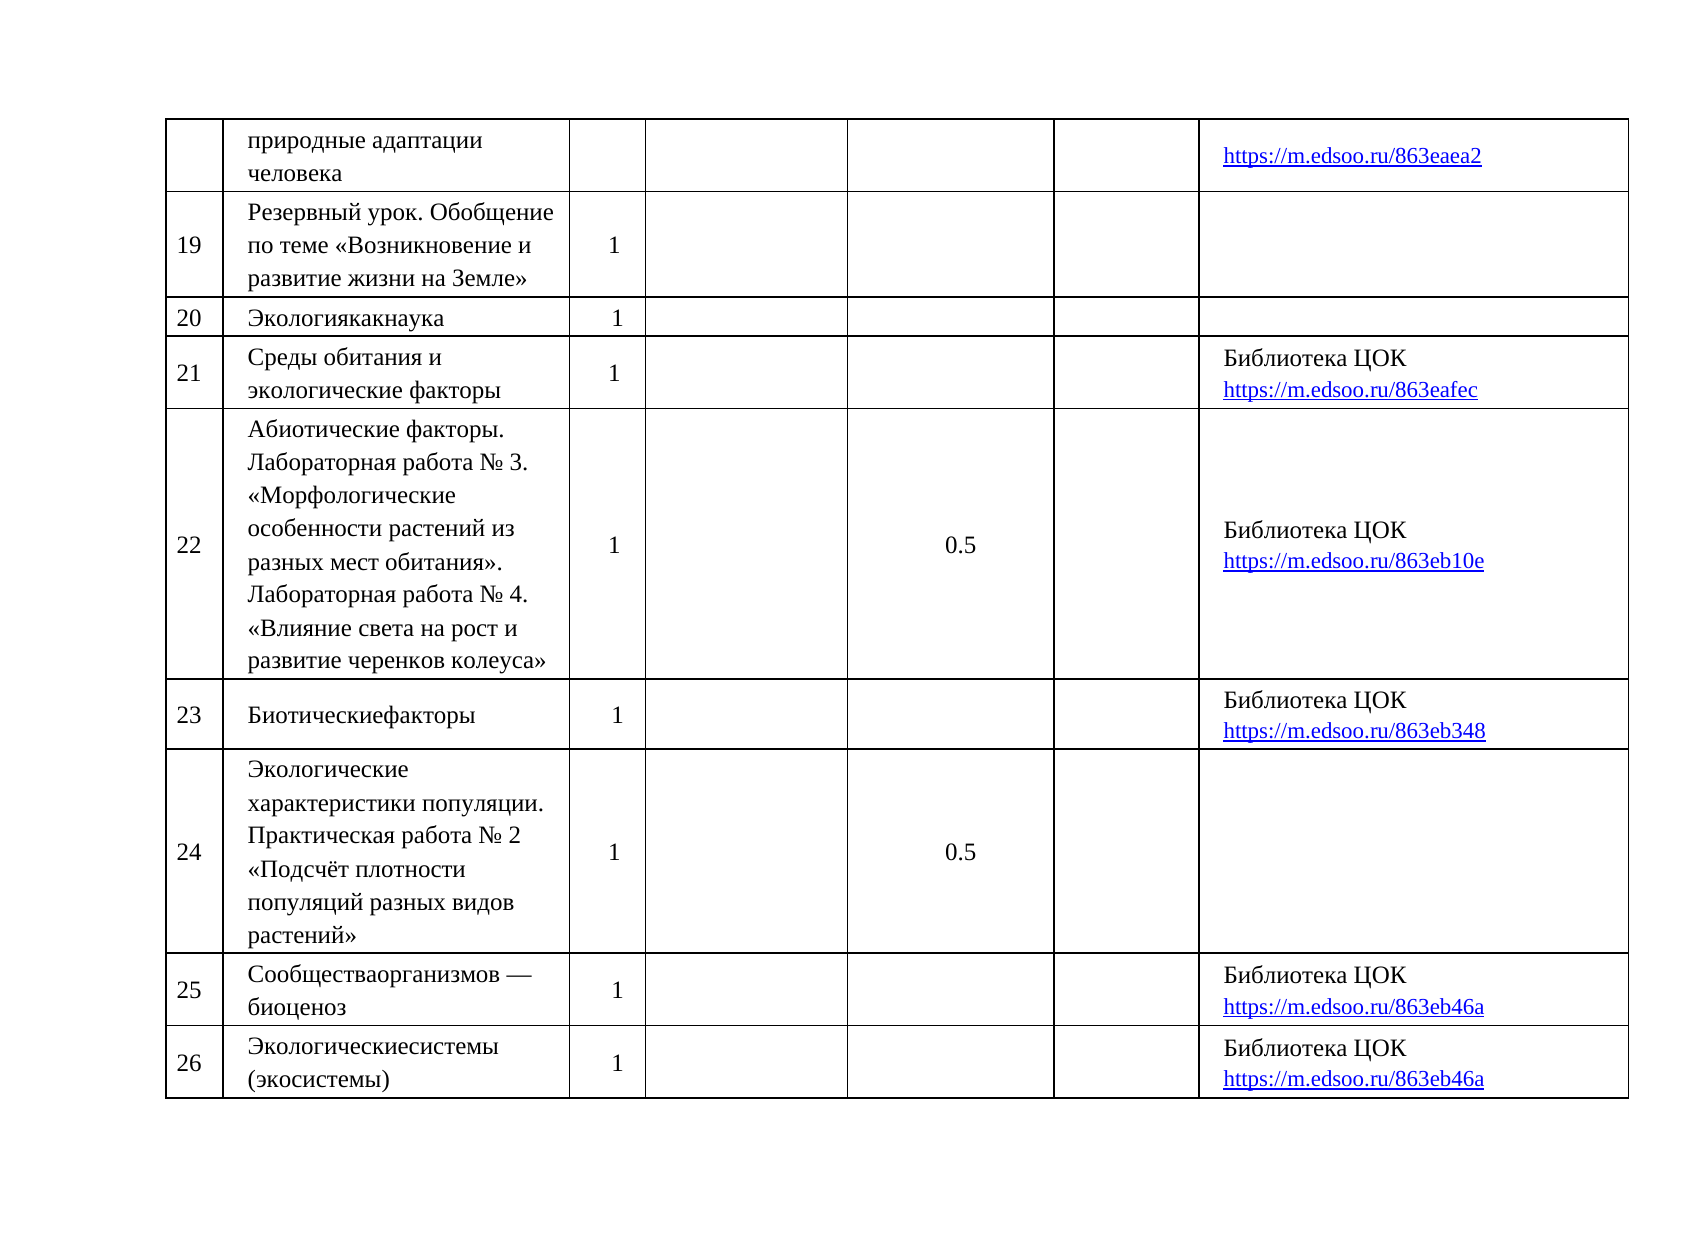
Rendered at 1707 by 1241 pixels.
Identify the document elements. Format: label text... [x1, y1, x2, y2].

table_cell Биотическиефакторы [224, 680, 569, 748]
table_cell [646, 120, 847, 191]
table_cell [848, 680, 1053, 748]
table_cell 1 [570, 337, 645, 408]
table_cell Библиотека ЦОК https://m.edsoo.ru/863eb46a [1200, 1026, 1628, 1097]
table_cell [646, 954, 847, 1025]
table_cell Экологиякакнаука [224, 298, 569, 335]
table_cell 24 [167, 750, 222, 952]
table_cell [848, 298, 1053, 335]
table_cell [1055, 680, 1198, 748]
table_cell [1055, 1026, 1198, 1097]
table_cell [1055, 750, 1198, 952]
table_cell 26 [167, 1026, 222, 1097]
table_cell 21 [167, 337, 222, 408]
table_cell [848, 1026, 1053, 1097]
table_cell Библиотека ЦОК https://m.edsoo.ru/863eafec [1200, 337, 1628, 408]
table_cell Среды обитания и экологические факторы [224, 337, 569, 408]
table_cell [1055, 298, 1198, 335]
table_cell [646, 750, 847, 952]
table_cell 23 [167, 680, 222, 748]
table_cell 1 [570, 192, 645, 296]
table_cell [848, 954, 1053, 1025]
table_cell 0.5 [848, 409, 1053, 678]
table_cell 1 [570, 680, 645, 748]
table_cell Сообществаорганизмов — биоценоз [224, 954, 569, 1025]
table_cell [848, 337, 1053, 408]
table_cell [1200, 298, 1628, 335]
table_cell 1 [570, 750, 645, 952]
table_cell Библиотека ЦОК https://m.edsoo.ru/863eb348 [1200, 680, 1628, 748]
table_cell 25 [167, 954, 222, 1025]
table_cell 1 [570, 409, 645, 678]
table_cell Резервный урок. Обобщение по теме «Возникновение и развитие жизни на Земле» [224, 192, 569, 296]
table_cell [848, 192, 1053, 296]
table_cell Абиотические факторы. Лабораторная работа № 3. «Морфологические особенности растений из разных мест обитания». Лабораторная работа № 4. «Влияние света на рост и развитие черенков колеуса» [224, 409, 569, 678]
table_cell [1055, 192, 1198, 296]
table_cell Библиотека ЦОК https://m.edsoo.ru/863eb10e [1200, 409, 1628, 678]
table_cell [1200, 750, 1628, 952]
table_cell [646, 337, 847, 408]
table_cell 1 [570, 298, 645, 335]
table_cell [224, 120, 569, 191]
table_cell [1055, 409, 1198, 678]
table_cell Библиотека ЦОК https://m.edsoo.ru/863eb46a [1200, 954, 1628, 1025]
table_cell 19 [167, 192, 222, 296]
table_cell 1 [570, 120, 645, 191]
table_cell 22 [167, 409, 222, 678]
table_cell [646, 1026, 847, 1097]
table_cell [646, 409, 847, 678]
table_cell [646, 298, 847, 335]
table_cell [848, 120, 1053, 191]
table_cell Экологическиесистемы (экосистемы) [224, 1026, 569, 1097]
table_cell 20 [167, 298, 222, 335]
table_cell 18 [167, 120, 222, 191]
table_cell [1055, 120, 1198, 191]
table_cell [1055, 954, 1198, 1025]
table_cell [1200, 192, 1628, 296]
table_cell Экологические характеристики популяции. Практическая работа № 2 «Подсчёт плотности популяций разных видов растений» [224, 750, 569, 952]
table_cell 1 [570, 1026, 645, 1097]
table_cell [1200, 120, 1628, 191]
table_cell 0.5 [848, 750, 1053, 952]
table_cell [646, 192, 847, 296]
table_cell [1055, 337, 1198, 408]
table_cell [646, 680, 847, 748]
table_cell 1 [570, 954, 645, 1025]
